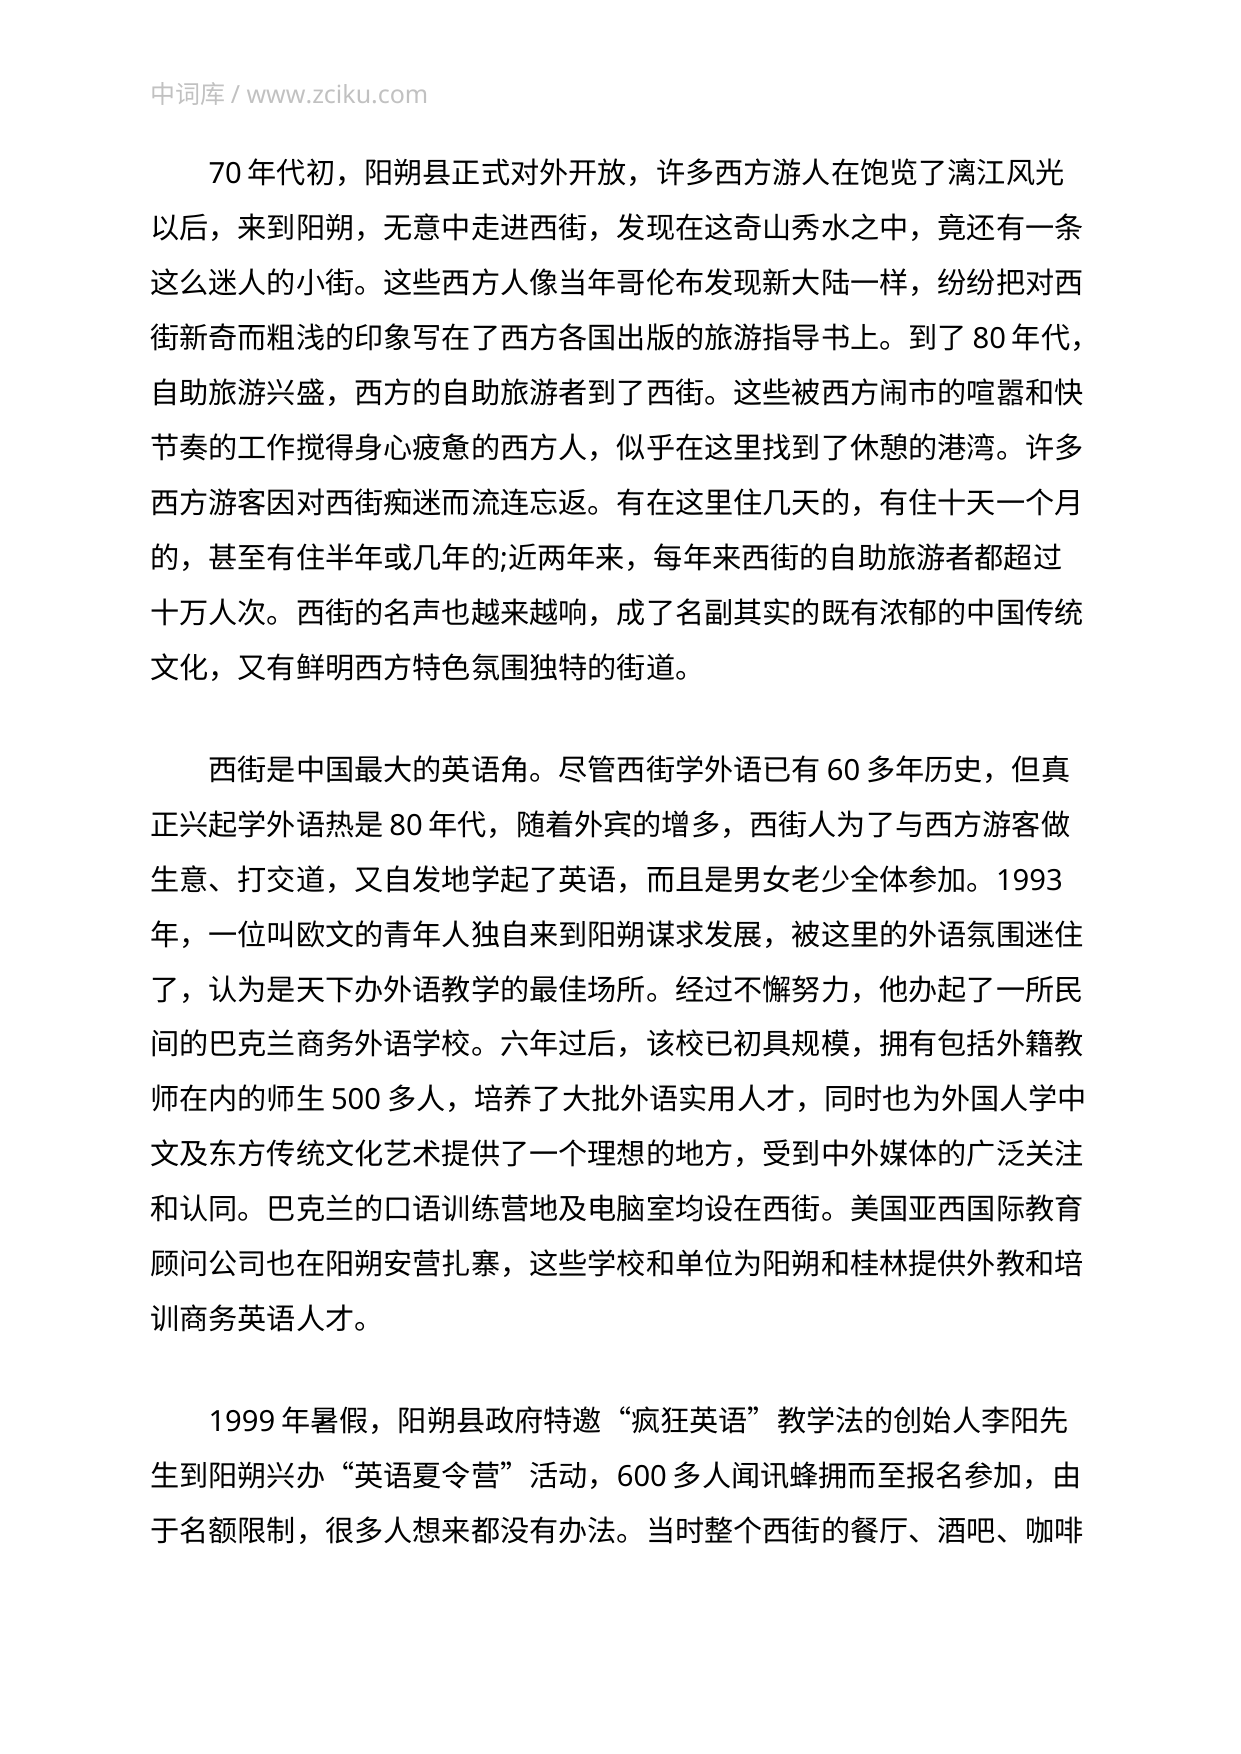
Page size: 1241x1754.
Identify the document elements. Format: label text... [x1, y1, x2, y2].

text 西街是中国最大的英语角。尽管西街学外语已有60多年历史，但真正兴起学外语热是80年代，随着外宾的增多，西街人为了与西方游客做生意、打交道，又自发地学起了英语，而且是男女老少全体参加。1993年，一位叫欧文的青年人独自来到阳朔谋求发展，被这里的外语氛围迷住了，认为是天下办外语教学的最佳场所。经过不懈努力，他办起了一所民间的巴克兰商务外语学校。六年过后，该校已初具规模，拥有包括外籍教师在内的师生500多人，培养了大批外语实用人才，同时也为外国人学中文及东方传统文化艺术提供了一个理想的地方，受到中外媒体的广泛关注和认同。巴克兰的口语训练营地及电脑室均设在西街。美国亚西国际教育顾问公司也在阳朔安营扎寨，这些学校和单位为阳朔和桂林提供外教和培训商务英语人才。 [150, 746, 1090, 1338]
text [150, 1397, 1090, 1549]
text 70年代初，阳朔县正式对外开放，许多西方游人在饱览了漓江风光以后，来到阳朔，无意中走进西街，发现在这奇山秀水之中，竟还有一条这么迷人的小街。这些西方人像当年哥伦布发现新大陆一样，纷纷把对西街新奇而粗浅的印象写在了西方各国出版的旅游指导书上。到了80年代，自助旅游兴盛，西方的自助旅游者到了西街。这些被西方闹市的喧嚣和快节奏的工作搅得身心疲惫的西方人，似乎在这里找到了休憩的港湾。许多西方游客因对西街痴迷而流连忘返。有在这里住几天的，有住十天一个月的，甚至有住半年或几年的;近两年来，每年来西街的自助旅游者都超过十万人次。西街的名声也越来越响，成了名副其实的既有浓郁的中国传统文化，又有鲜明西方特色氛围独特的街道。 [150, 150, 1090, 687]
